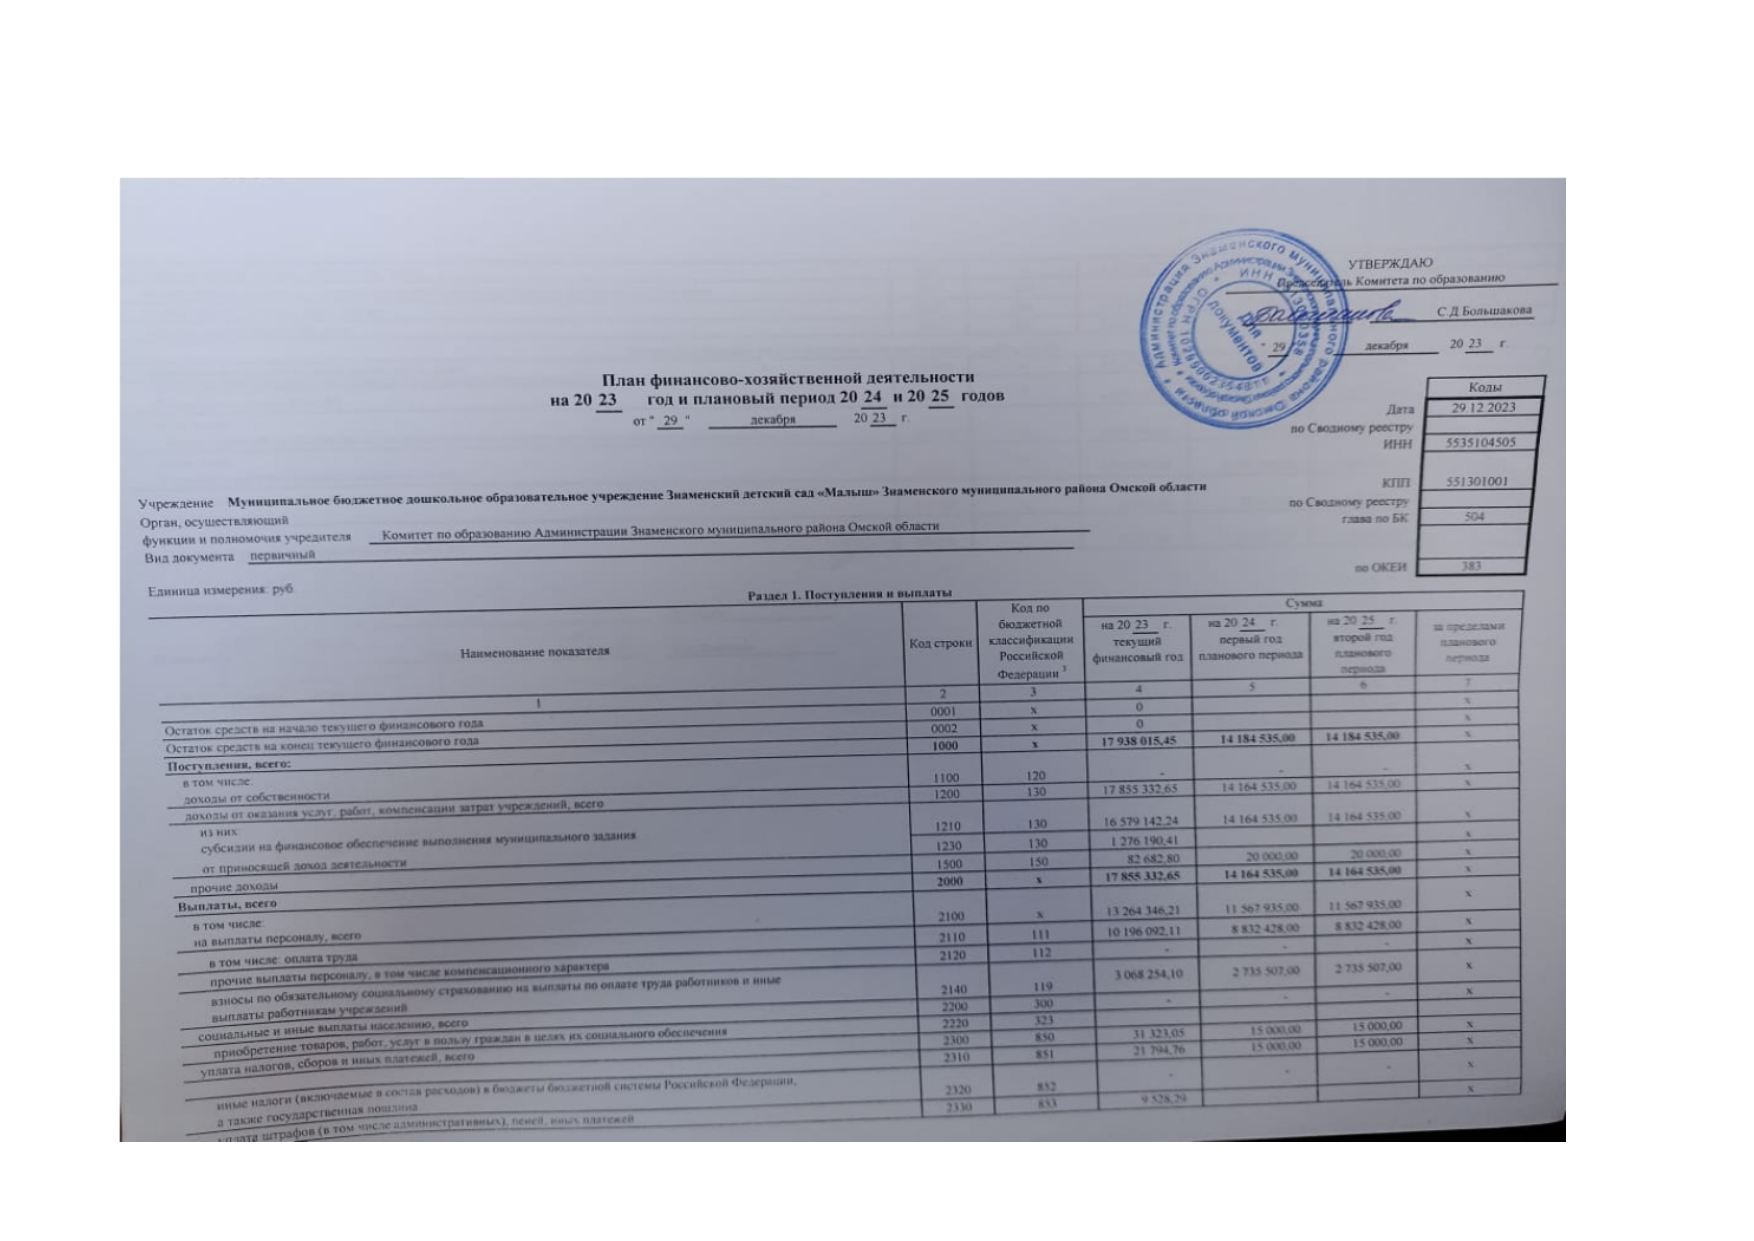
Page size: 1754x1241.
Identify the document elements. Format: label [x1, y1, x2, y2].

picture [121, 179, 1564, 1141]
